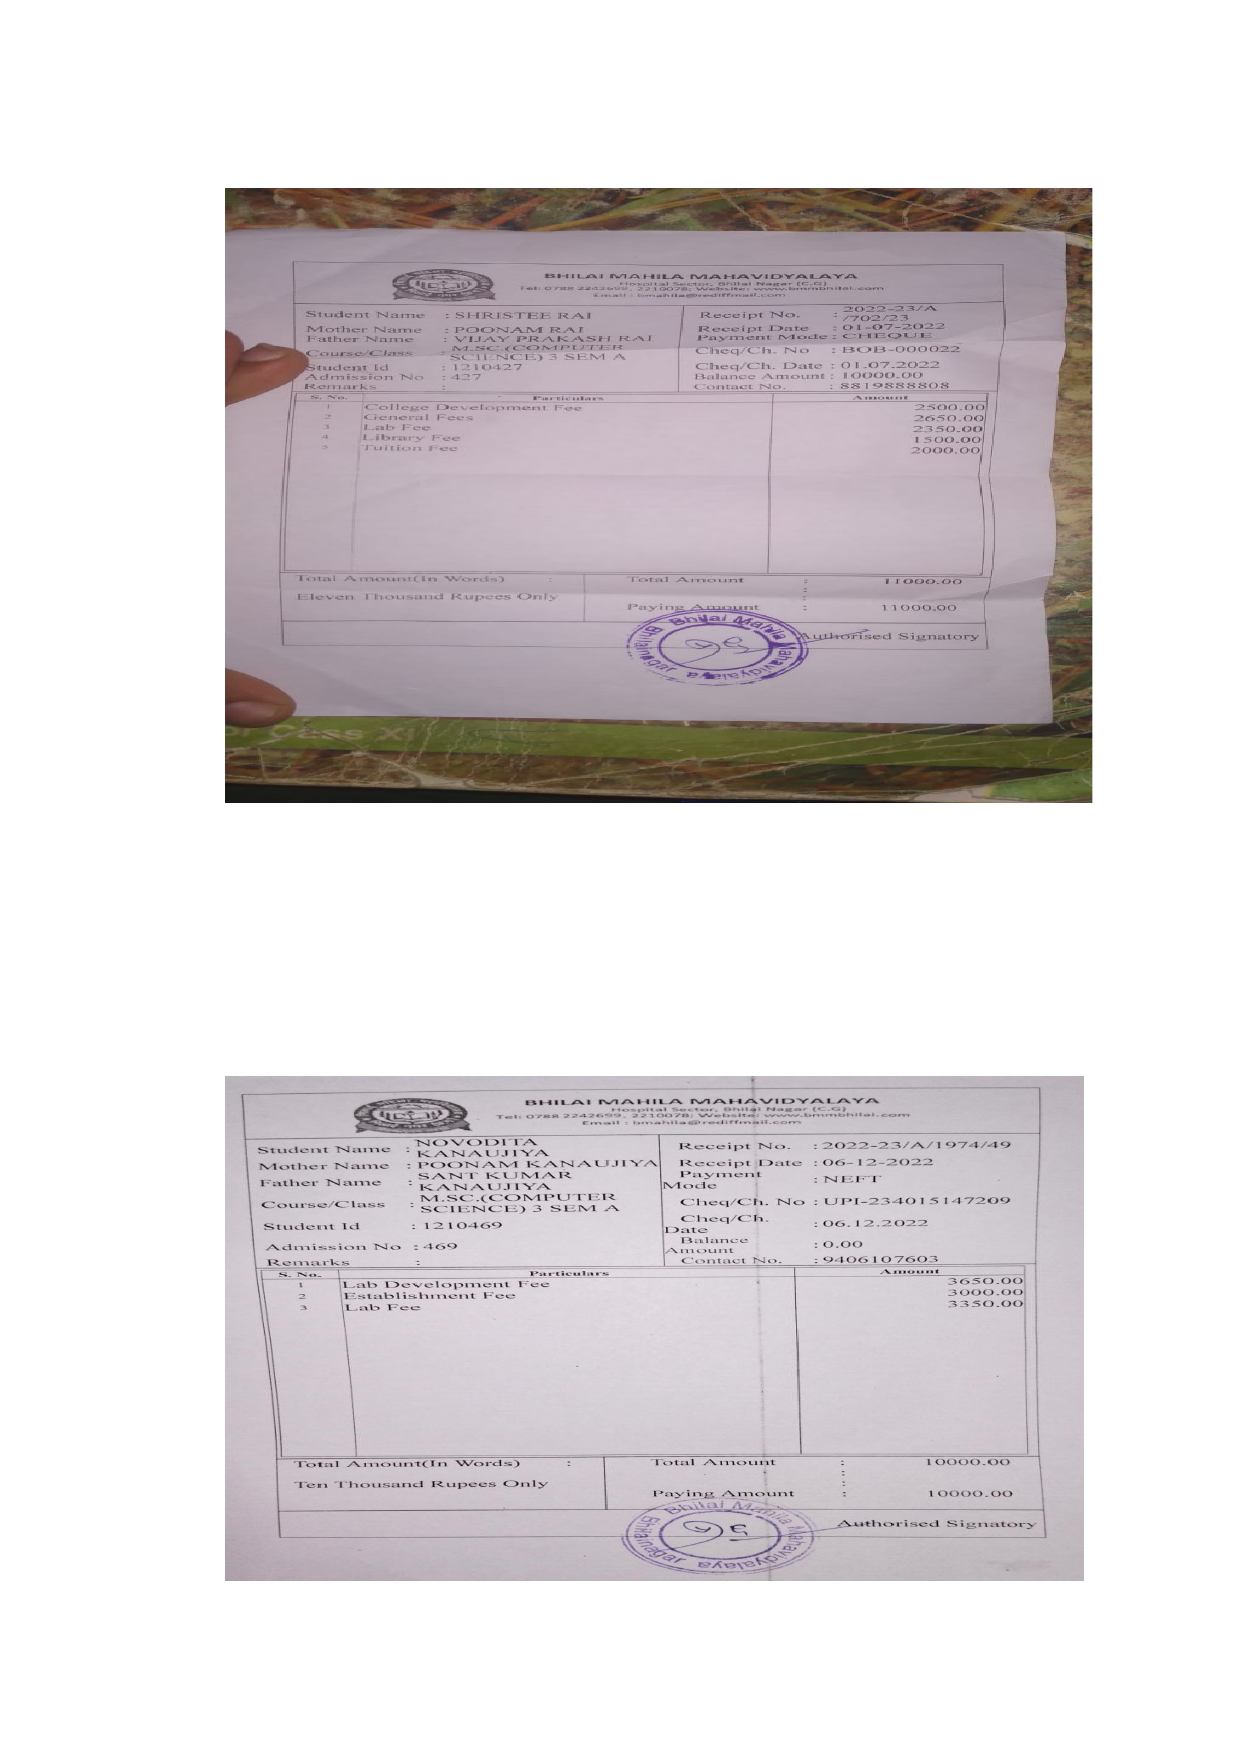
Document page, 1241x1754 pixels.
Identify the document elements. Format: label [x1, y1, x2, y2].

picture [225, 188, 1093, 803]
picture [225, 1076, 1084, 1581]
